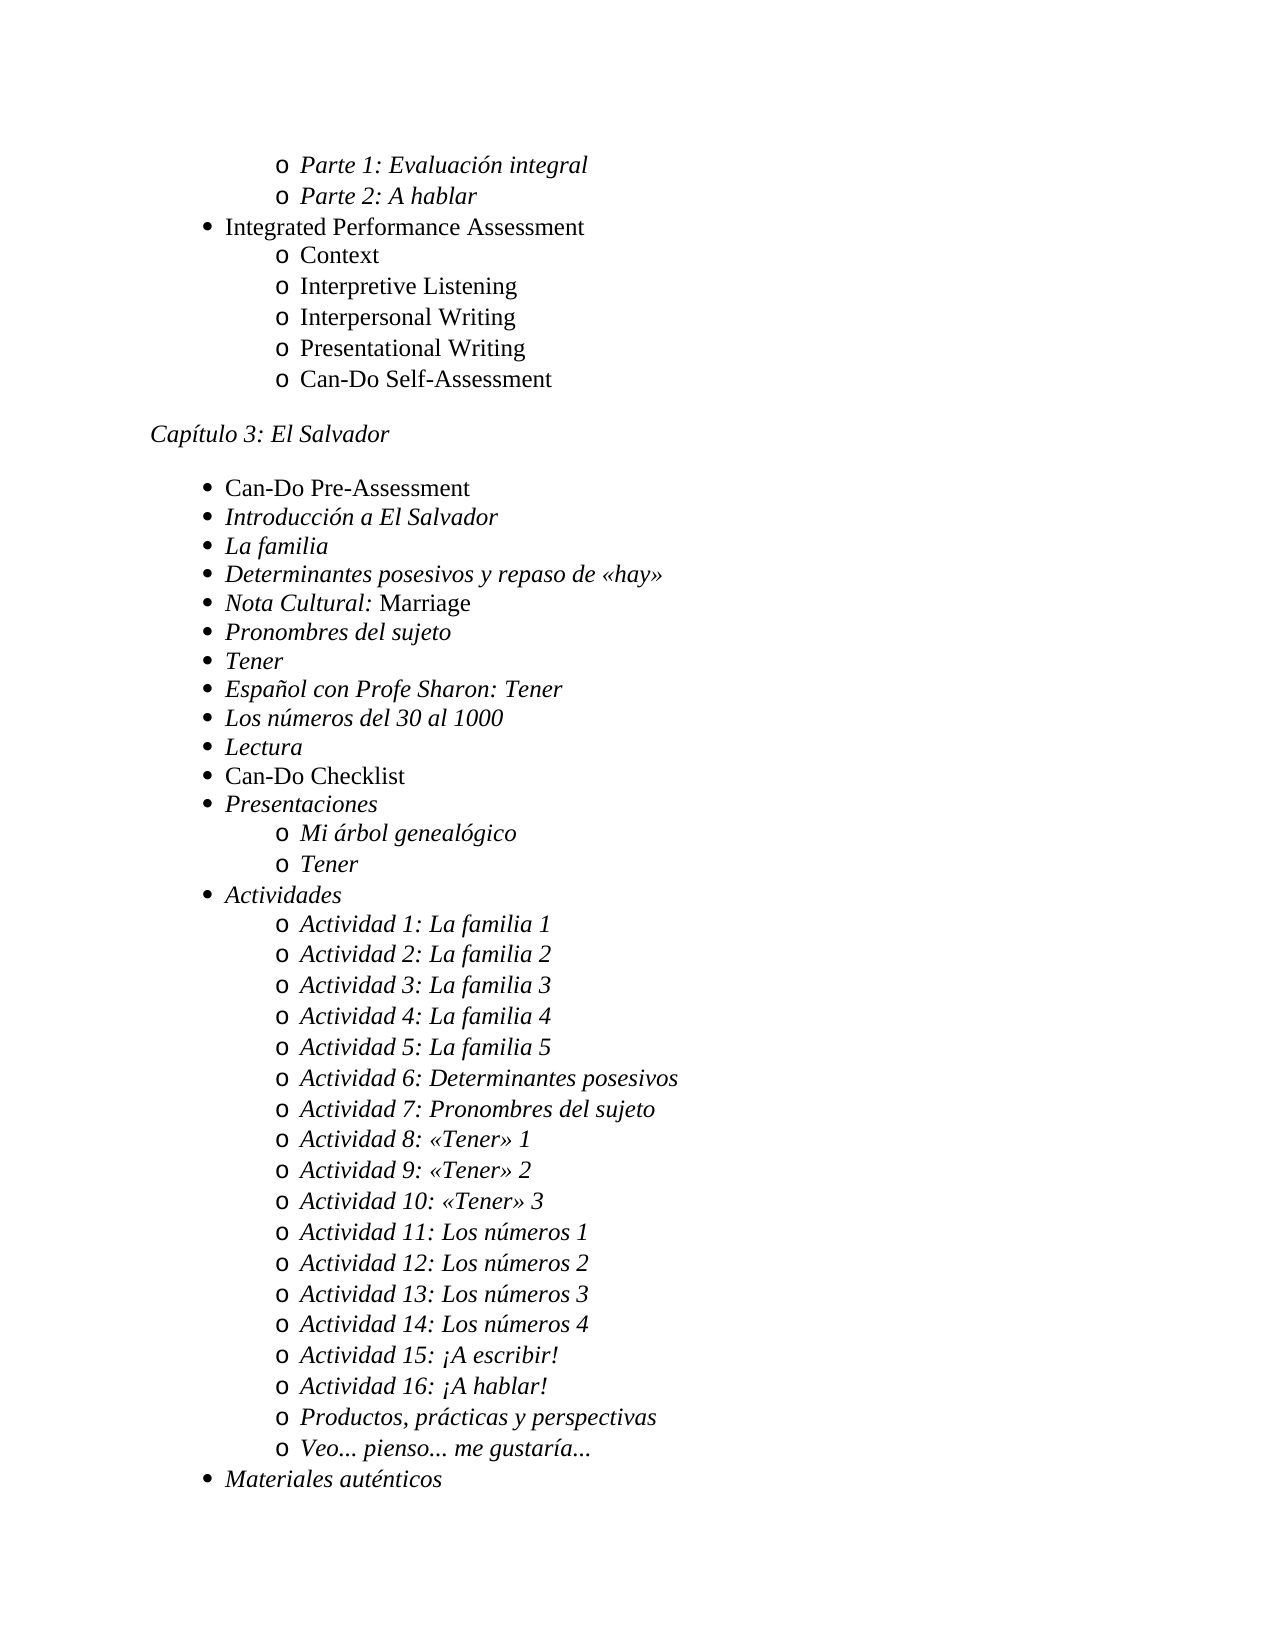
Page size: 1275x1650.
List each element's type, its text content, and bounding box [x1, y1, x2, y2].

list Can-Do Checklist [203, 761, 1125, 789]
list Presentaciones [203, 789, 1125, 818]
list Interpretive Listening [274, 271, 1125, 302]
list Actividades [203, 880, 1125, 909]
text Capítulo 3: El Salvador [150, 419, 1125, 448]
list Actividad 2: La familia 2 [274, 939, 1125, 970]
list Los números del 30 al 1000 [203, 703, 1125, 732]
list Español con Profe Sharon: Tener [203, 674, 1125, 703]
list Lectura [203, 732, 1125, 761]
list Can-Do Pre-Assessment [203, 473, 1125, 502]
list Mi árbol genealógico [274, 818, 1125, 849]
list Actividad 16: ¡A hablar! [274, 1371, 1125, 1402]
list Actividad 11: Los números 1 [274, 1217, 1125, 1248]
list Pronombres del sujeto [203, 617, 1125, 646]
list Actividad 13: Los números 3 [274, 1279, 1125, 1309]
list Parte 2: A hablar [274, 181, 1125, 212]
list Tener [274, 849, 1125, 880]
list Context [274, 240, 1125, 271]
list Presentational Writing [274, 333, 1125, 364]
list Veo... pienso... me gustaría... [274, 1433, 1125, 1464]
list Actividad 3: La familia 3 [274, 970, 1125, 1001]
list Interpersonal Writing [274, 302, 1125, 333]
list Nota Cultural: Marriage [203, 588, 1125, 617]
list Productos, prácticas y perspectivas [274, 1402, 1125, 1433]
list Can-Do Self-Assessment [274, 364, 1125, 394]
list Actividad 7: Pronombres del sujeto [274, 1094, 1125, 1124]
list Integrated Performance Assessment [203, 212, 1125, 240]
list Tener [203, 646, 1125, 674]
list Actividad 9: «Tener» 2 [274, 1155, 1125, 1186]
list Actividad 6: Determinantes posesivos [274, 1063, 1125, 1094]
list Actividad 15: ¡A escribir! [274, 1340, 1125, 1371]
list Introducción a El Salvador [203, 502, 1125, 531]
list Actividad 12: Los números 2 [274, 1248, 1125, 1279]
list Determinantes posesivos y repaso de «hay» [203, 559, 1125, 588]
list Actividad 14: Los números 4 [274, 1309, 1125, 1340]
list Actividad 4: La familia 4 [274, 1001, 1125, 1032]
list Actividad 8: «Tener» 1 [274, 1124, 1125, 1155]
list La familia [203, 531, 1125, 559]
list Actividad 5: La familia 5 [274, 1032, 1125, 1063]
list Actividad 10: «Tener» 3 [274, 1186, 1125, 1217]
list Actividad 1: La familia 1 [274, 909, 1125, 939]
list Materiales auténticos [203, 1464, 1125, 1492]
list Parte 1: Evaluación integral [274, 150, 1125, 181]
